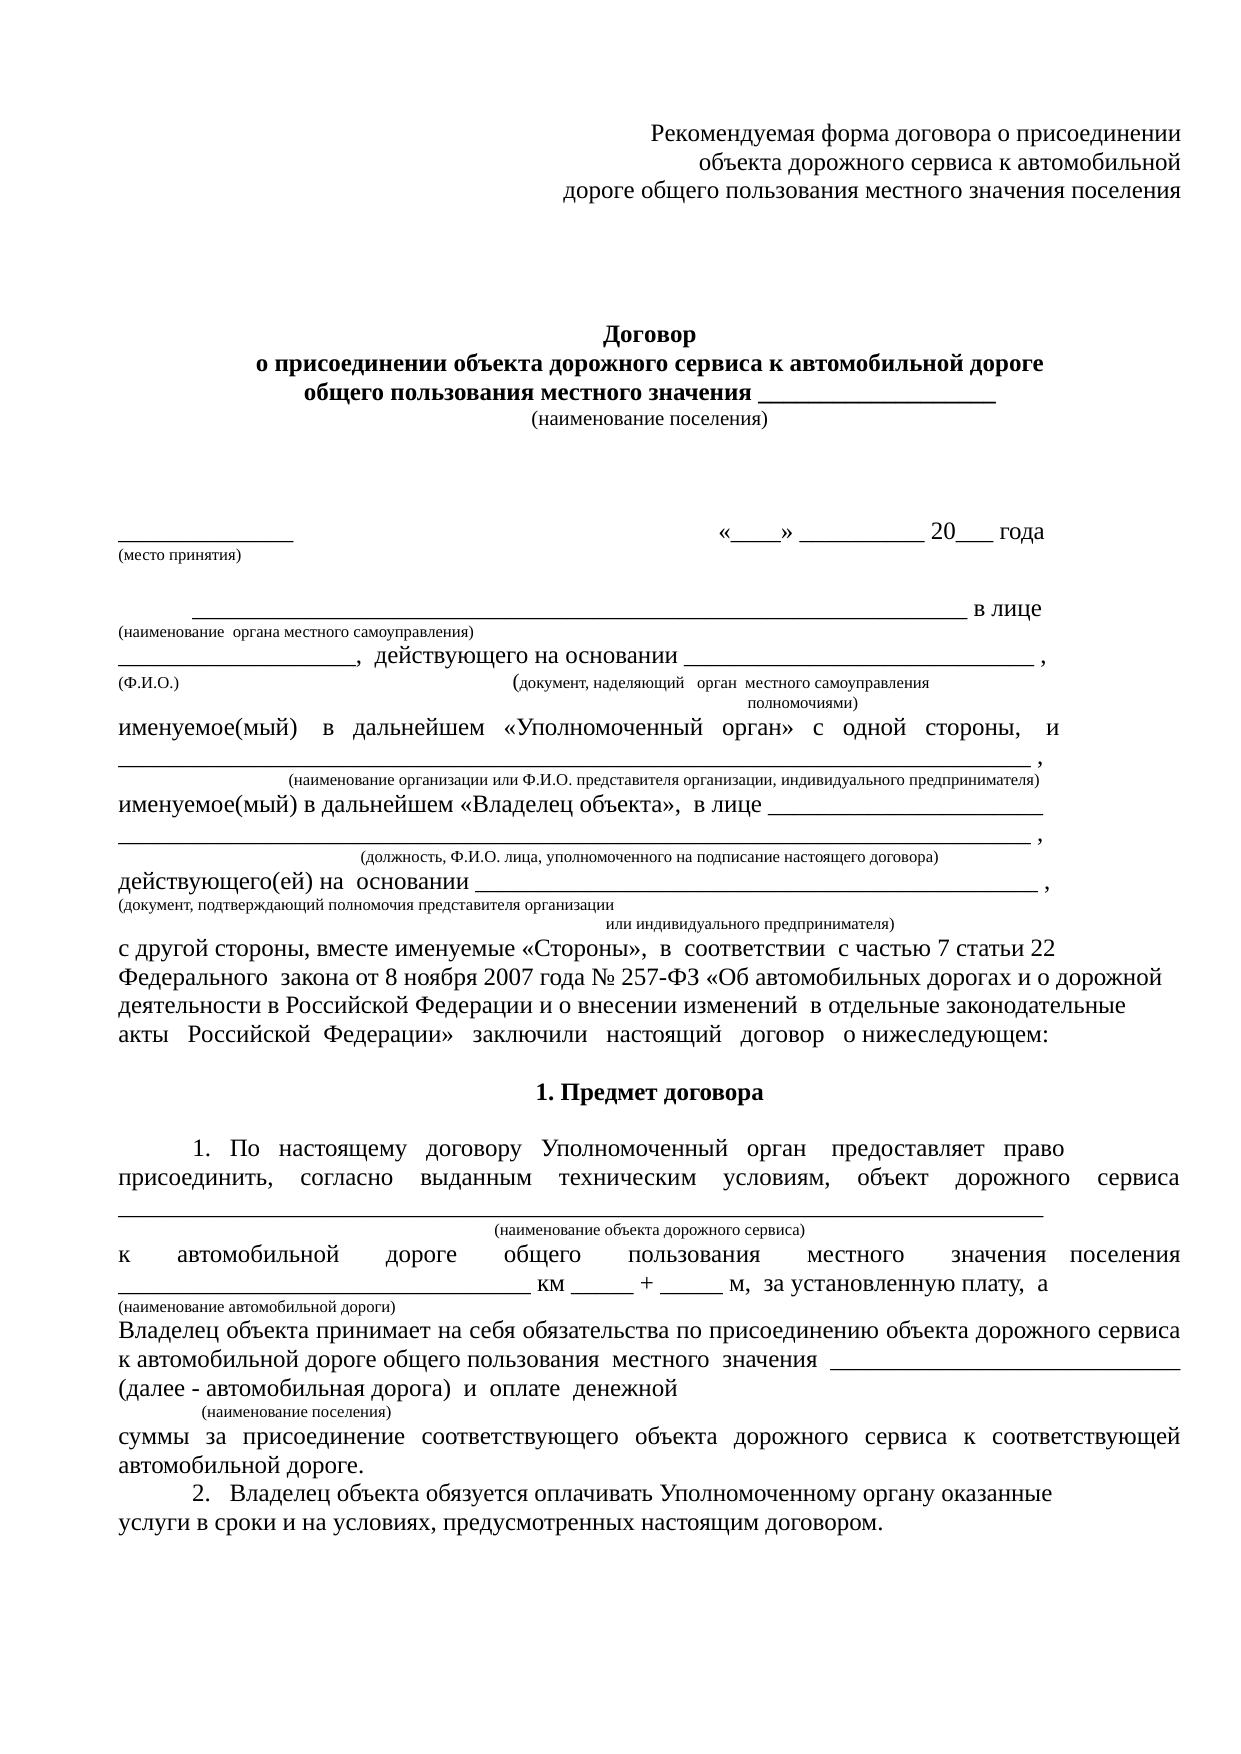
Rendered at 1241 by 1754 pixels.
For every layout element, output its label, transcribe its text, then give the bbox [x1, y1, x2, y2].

text с другой стороны, вместе именуемые «Стороны», в соответствии с частью 7 статьи 22 Федерального закона от 8 ноября 2007 года № 257-ФЗ «Об автомобильных дорогах и о дорожной деятельности в Российской Федерации и о внесении изменений в отдельные законодательные акты Российской Федерации» заключили настоящий договор о нижеследующем: [118, 933, 1181, 1048]
text (наименование органа местного самоуправления) [118, 621, 1181, 641]
text Рекомендуемая форма договора о присоединении [118, 118, 1181, 147]
text к автомобильной дороге общего пользования местного значения поселения _________________________________ км _____ + _____ м, за установленную плату, а [118, 1239, 1181, 1296]
text именуемое(мый) в дальнейшем «Владелец объекта», в лице ______________________ [118, 789, 1181, 818]
text о присоединении объекта дорожного сервиса к автомобильной дороге [118, 348, 1181, 377]
text действующего(ей) на основании _____________________________________________ , [118, 866, 1181, 894]
text присоединить, согласно выданным техническим условиям, объект дорожного сервиса __________________________________________________________________________ [118, 1162, 1181, 1220]
text (наименование организации или Ф.И.О. представителя организации, индивидуального предпринимателя) [118, 770, 1181, 789]
text (документ, подтверждающий полномочия представителя организации [118, 894, 1181, 914]
text (наименование поселения) [118, 406, 1181, 430]
text Владелец объекта принимает на себя обязательства по присоединению объекта дорожного сервиса к автомобильной дороге общего пользования местного значения ____________________________ (далее - автомобильная дорога) и оплате денежной [118, 1316, 1181, 1402]
text 1. По настоящему договору Уполномоченный орган предоставляет право [118, 1133, 1181, 1162]
text дороге общего пользования местного значения поселения [118, 176, 1181, 204]
text ______________ «____» __________ 20___ года [118, 516, 1181, 545]
text объекта дорожного сервиса к автомобильной [118, 147, 1181, 176]
text 1. Предмет договора [118, 1077, 1181, 1105]
text (наименование автомобильной дороги) [118, 1296, 1181, 1316]
text общего пользования местного значения ___________________ [118, 377, 1181, 406]
text (Ф.И.О.) (документ, наделяющий орган местного самоуправления [118, 669, 1181, 693]
text (наименование поселения) [118, 1402, 1181, 1421]
text (должность, Ф.И.О. лица, уполномоченного на подписание настоящего договора) [118, 847, 1181, 866]
text Договор [118, 319, 1181, 348]
text или индивидуального предпринимателя) [118, 914, 1181, 933]
text _________________________________________________________________________ , [118, 818, 1181, 847]
text (наименование объекта дорожного сервиса) [118, 1220, 1181, 1239]
text полномочиями) [118, 693, 1181, 712]
text ______________________________________________________________ в лице [118, 593, 1181, 621]
text _________________________________________________________________________ , [118, 741, 1181, 770]
text суммы за присоединение соответствующего объекта дорожного сервиса к соответствующей автомобильной дороге. [118, 1421, 1181, 1478]
text 2. Владелец объекта обязуется оплачивать Уполномоченному органу оказанные [118, 1478, 1181, 1507]
text услуги в сроки и на условиях, предусмотренных настоящим договором. [118, 1507, 1181, 1536]
text (место принятия) [118, 545, 1181, 564]
text ___________________, действующего на основании ____________________________ , [118, 641, 1181, 669]
text именуемое(мый) в дальнейшем «Уполномоченный орган» с одной стороны, и [118, 712, 1181, 741]
